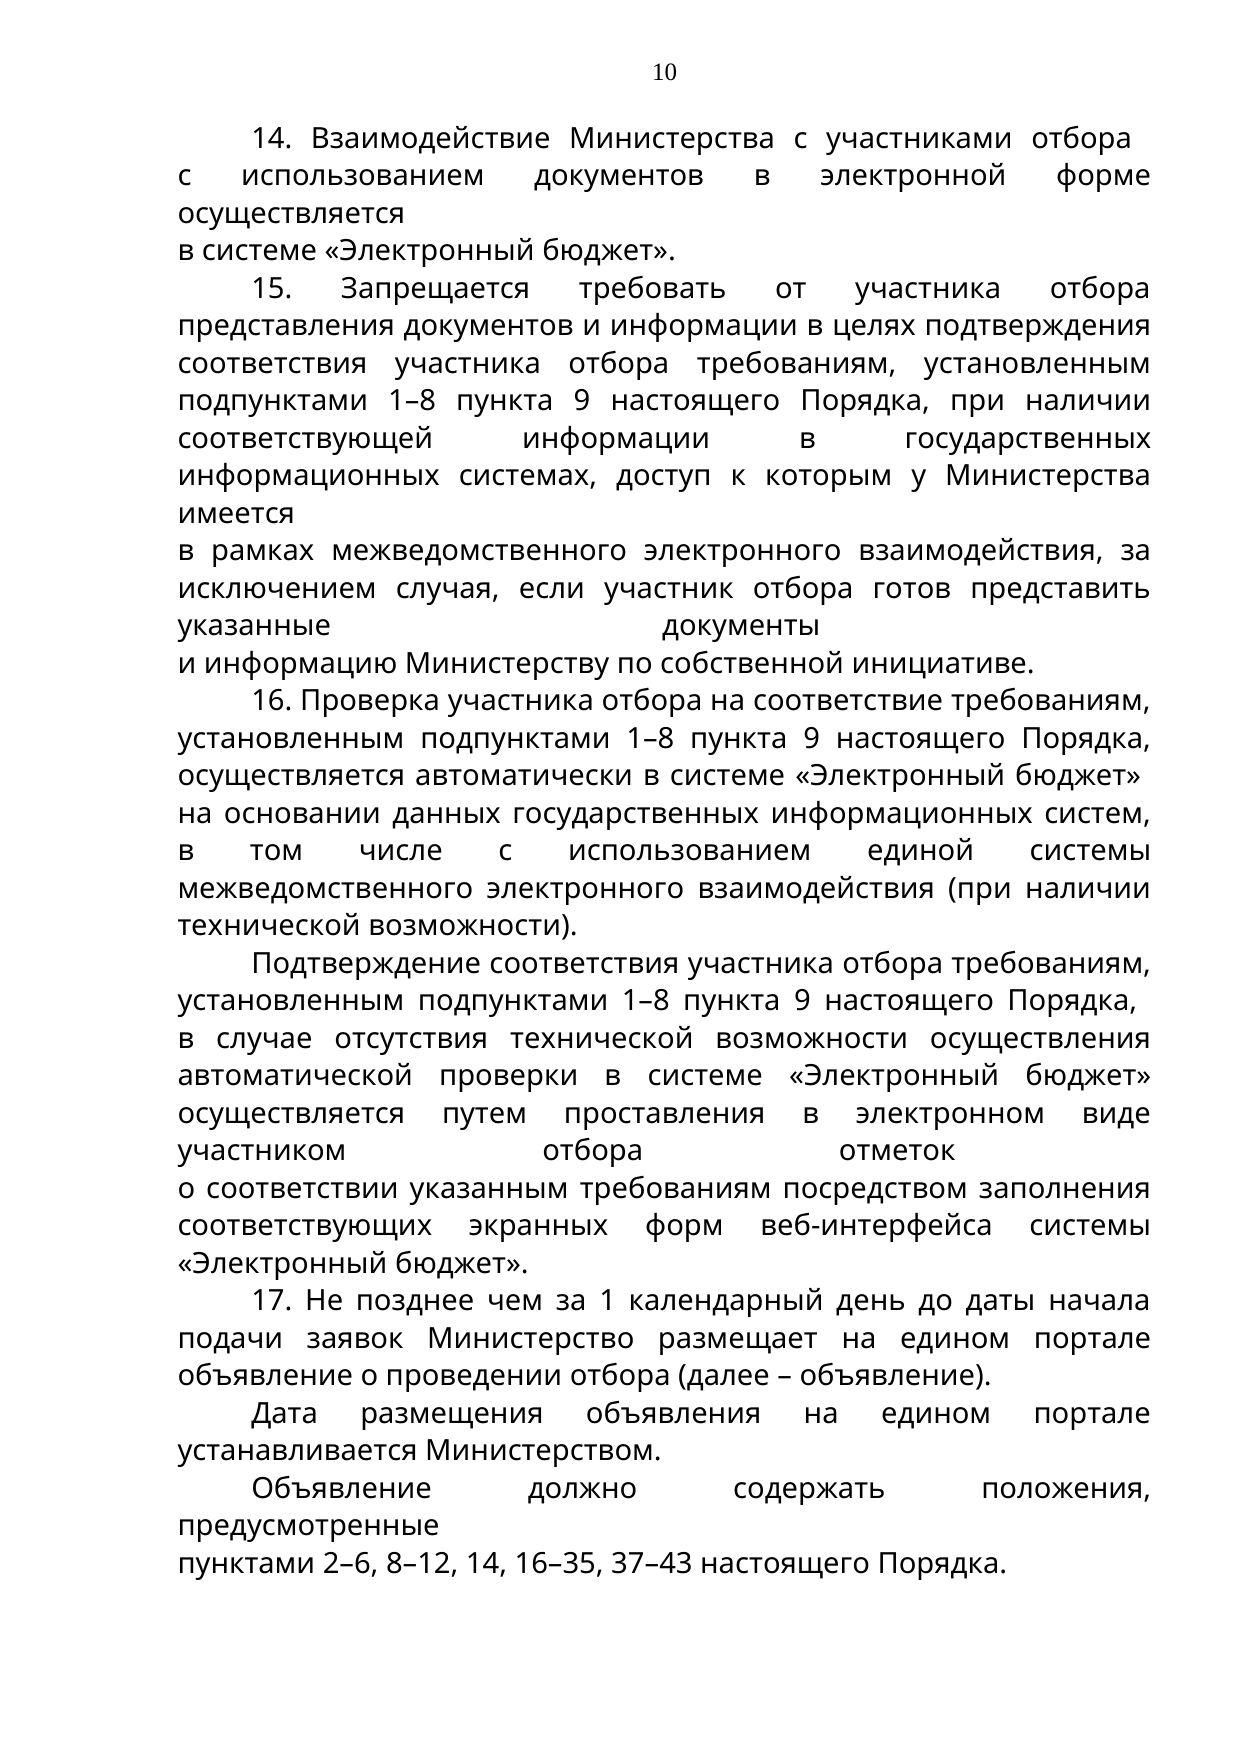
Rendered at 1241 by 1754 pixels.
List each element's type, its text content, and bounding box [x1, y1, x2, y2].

text 16. Проверка участника отбора на соответствие требованиям, установленным подпунктами 1–8 пункта 9 настоящего Порядка, осуществляется автоматически в системе «Электронный бюджет» на основании данных государственных информационных систем, в том числе с использованием единой системы межведомственного электронного взаимодействия (при наличии технической возможности). [177, 681, 1152, 943]
text 14. Взаимодействие Министерства с участниками отбора с использованием документов в электронной форме осуществляется в системе «Электронный бюджет». [177, 118, 1152, 268]
text 15. Запрещается требовать от участника отбора представления документов и информации в целях подтверждения соответствия участника отбора требованиям, установленным подпунктами 1–8 пункта 9 настоящего Порядка, при наличии соответствующей информации в государственных информационных системах, доступ к которым у Министерства имеется в рамках межведомственного электронного взаимодействия, за исключением случая, если участник отбора готов представить указанные документы и информацию Министерству по собственной инициативе. [177, 268, 1152, 681]
text Подтверждение соответствия участника отбора требованиям, установленным подпунктами 1–8 пункта 9 настоящего Порядка, в случае отсутствия технической возможности осуществления автоматической проверки в системе «Электронный бюджет» осуществляется путем проставления в электронном виде участником отбора отметок о соответствии указанным требованиям посредством заполнения соответствующих экранных форм веб-интерфейса системы «Электронный бюджет». [177, 943, 1152, 1281]
text Дата размещения объявления на едином портале устанавливается Министерством. [177, 1393, 1152, 1468]
text 17. Не позднее чем за 1 календарный день до даты начала подачи заявок Министерство размещает на едином портале объявление о проведении отбора (далее – объявление). [177, 1281, 1152, 1393]
text Объявление должно содержать положения, предусмотренные пунктами 2–6, 8–12, 14, 16–35, 37–43 настоящего Порядка. [177, 1468, 1152, 1581]
